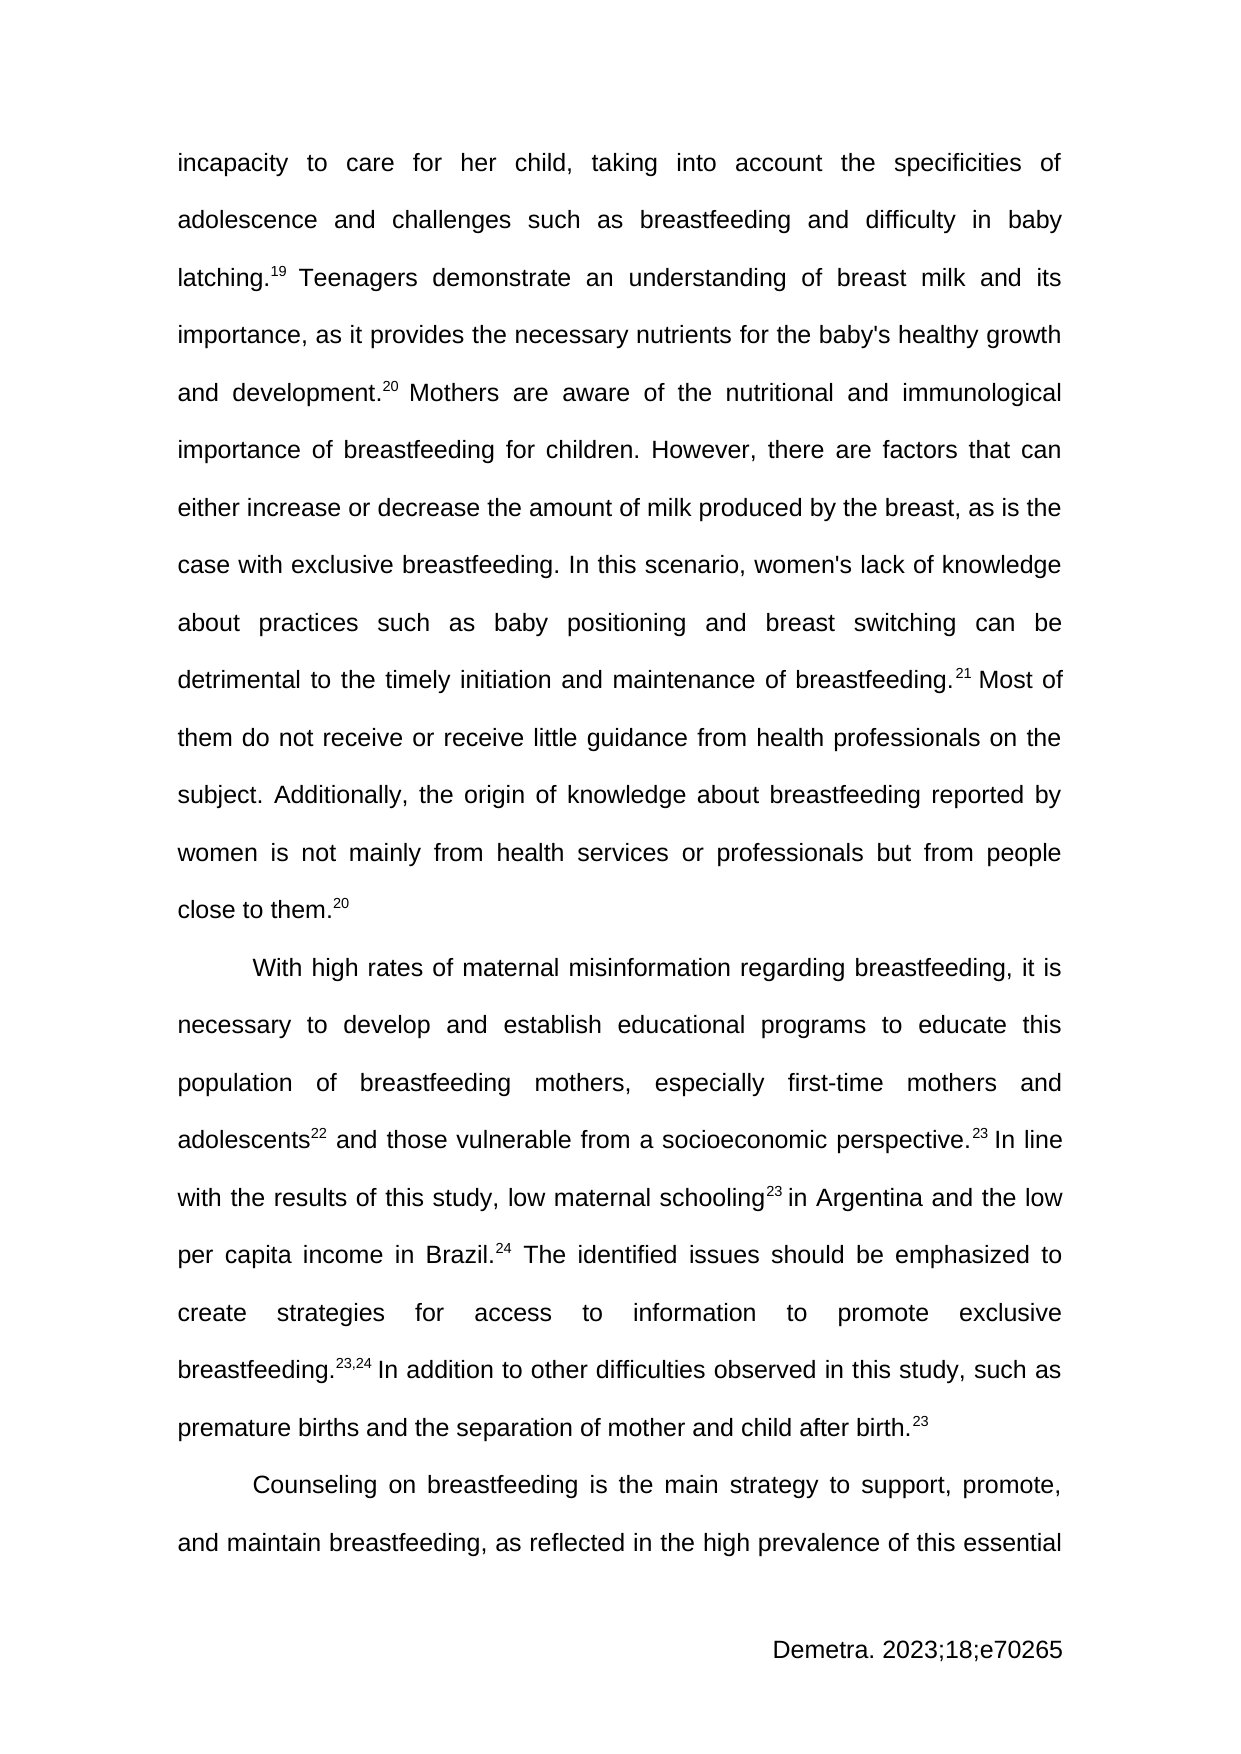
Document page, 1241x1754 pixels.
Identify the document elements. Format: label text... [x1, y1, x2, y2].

text With high rates of maternal misinformation regarding breastfeeding, it is necessary to develop and establish educational programs to educate this population of breastfeeding mothers, especially first-time mothers and adolescents22 and those vulnerable from a socioeconomic perspective.23 In line with the results of this study, low maternal schooling23 in Argentina and the low per capita income in Brazil.24 The identified issues should be emphasized to create strategies for access to information to promote exclusive breastfeeding.23,24 In addition to other difficulties observed in this study, such as premature births and the separation of mother and child after birth.23 [177, 953, 1063, 1441]
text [177, 148, 1063, 924]
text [177, 1470, 1063, 1556]
